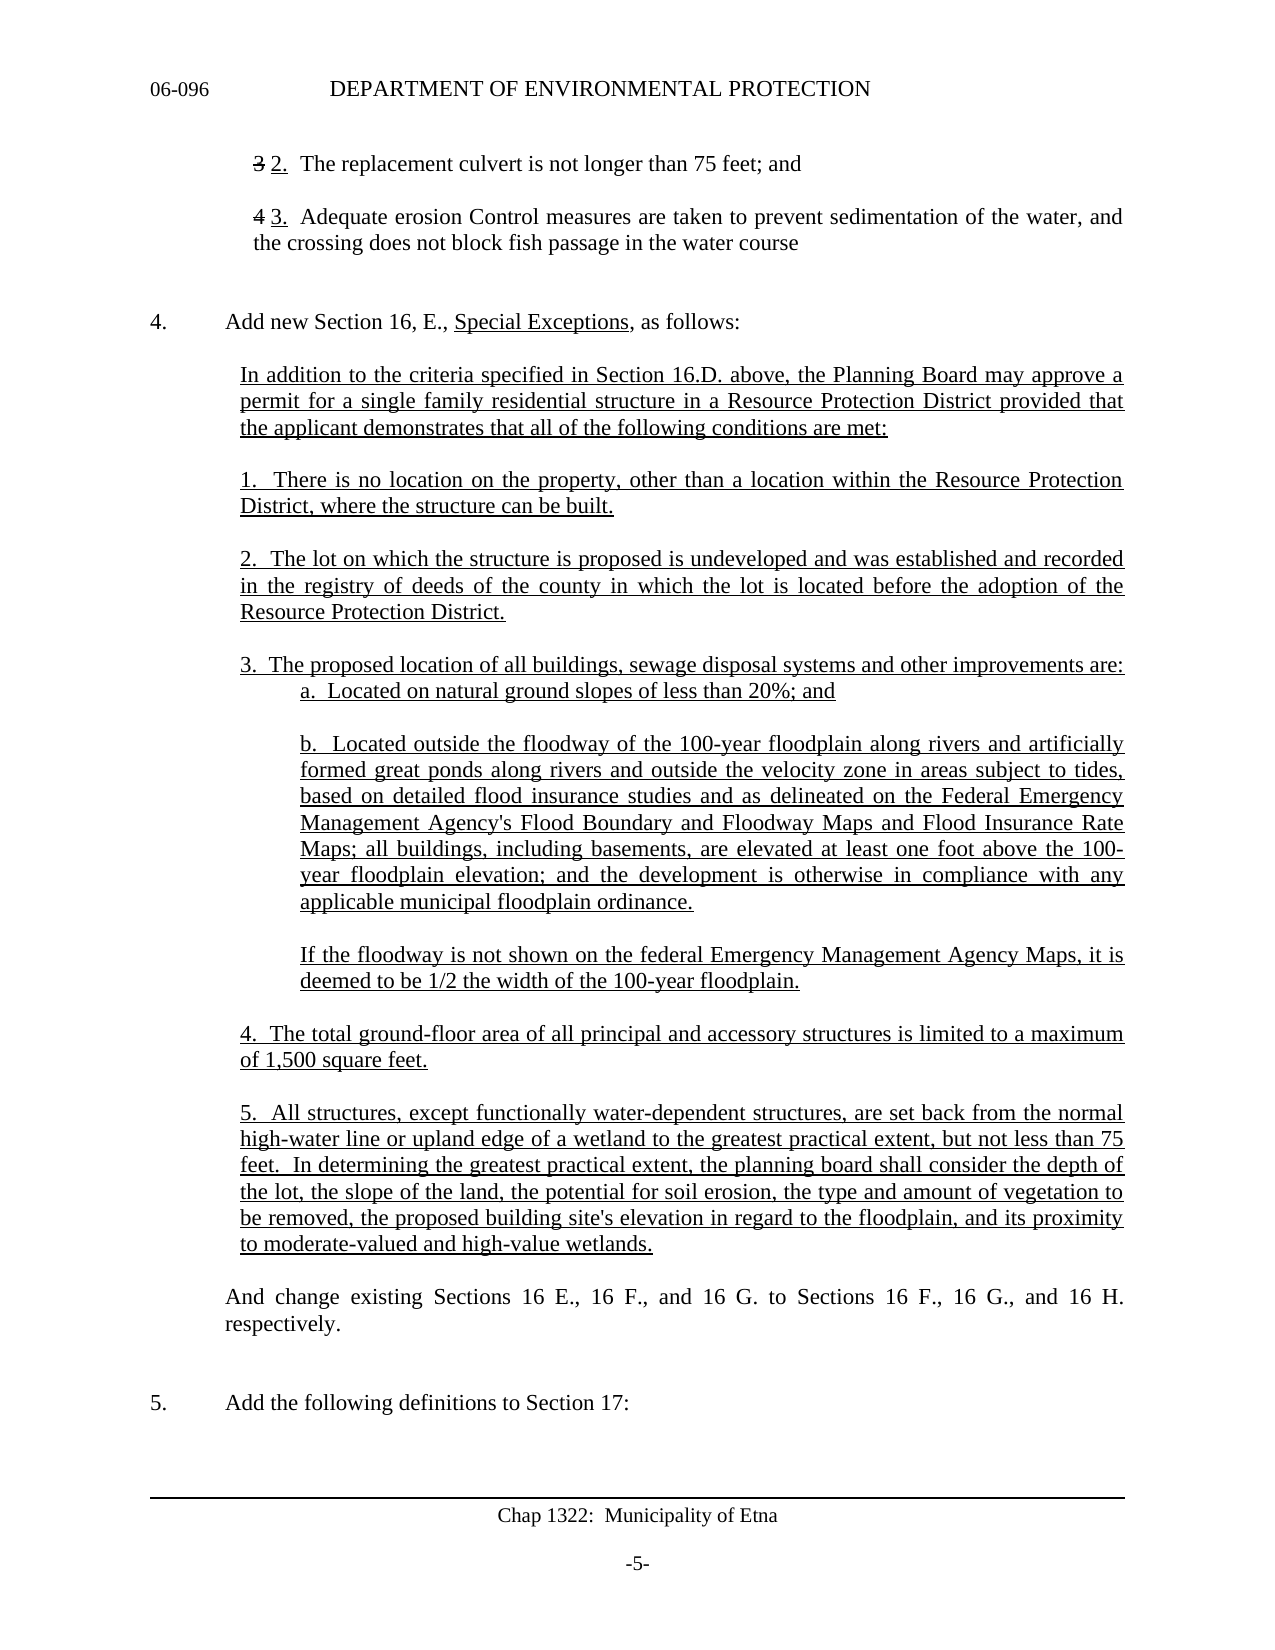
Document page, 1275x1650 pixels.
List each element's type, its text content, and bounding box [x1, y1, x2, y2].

text 2. The lot on which the structure is proposed is undeveloped and was established and recorded in the registry of deeds of the county in which the lot is located before the adoption of the Resource Protection District. [240, 596, 1125, 624]
text 3 2. The replacement culvert is not longer than 75 feet; and [240, 150, 1125, 176]
text 4. Add new Section 16, E., Special Exceptions, as follows: [150, 308, 1125, 334]
text 1. There is no location on the property, other than a location within the Resource Protection District, where the structure can be built. [240, 466, 1125, 519]
text 4. The total ground-floor area of all principal and accessory structures is limited to a maximum of 1,500 square feet. [240, 1044, 1125, 1072]
text 5. All structures, except functionally water-dependent structures, are set back from the normal high-water line or upland edge of a wetland to the greatest practical extent, but not less than 75 feet. In determining the greatest practical extent, the planning board shall consider the depth of the lot, the slope of the land, the potential for soil erosion, the type and amount of vegetation to be removed, the proposed building site's elevation in regard to the floodplain, and its proximity to moderate-valued and high-value wetlands. [240, 1176, 1125, 1257]
text In addition to the criteria specified in Section 16.D. above, the Planning Board may approve a permit for a single family residential structure in a Resource Protection District provided that the applicant demonstrates that all of the following conditions are met: [240, 411, 1125, 440]
text 5. Add the following definitions to Section 17: [150, 1389, 1125, 1415]
text 2. The lot on which the structure is proposed is undeveloped and was established and recorded in the registry of deeds of the county in which the lot is located before the adoption of the Resource Protection District. [240, 569, 1125, 595]
text 3. The proposed location of all buildings, sewage disposal systems and other improvements are: [240, 651, 1125, 674]
text a. Located on natural ground slopes of less than 20%; and [300, 677, 1125, 703]
text b. Located outside the floodway of the 100-year floodplain along rivers and artificially formed great ponds along rivers and outside the velocity zone in areas subject to tides, based on detailed flood insurance studies and as delineated on the Federal Emergency Management Agency's Flood Boundary and Floodway Maps and Flood Insurance Rate Maps; all buildings, including basements, are elevated at least one foot above the 100-year floodplain elevation; and the development is otherwise in compliance with any applicable municipal floodplain ordinance. [300, 780, 1125, 832]
text 4 3. Adequate erosion Control measures are taken to prevent sedimentation of the water, and the crossing does not block fish passage in the water course [253, 203, 1125, 255]
text If the floodway is not shown on the federal Emergency Management Agency Maps, it is deemed to be 1/2 the width of the 100-year floodplain. [300, 965, 1125, 993]
text 2. The lot on which the structure is proposed is undeveloped and was established and recorded in the registry of deeds of the county in which the lot is located before the adoption of the Resource Protection District. [240, 545, 1125, 568]
text If the floodway is not shown on the federal Emergency Management Agency Maps, it is deemed to be 1/2 the width of the 100-year floodplain. [300, 941, 1125, 964]
text And change existing Sections 16 E., 16 F., and 16 G. to Sections 16 F., 16 G., and 16 H. respectively. [225, 1283, 1125, 1336]
text 4. The total ground-floor area of all principal and accessory structures is limited to a maximum of 1,500 square feet. [240, 1020, 1125, 1043]
text In addition to the criteria specified in Section 16.D. above, the Planning Board may approve a permit for a single family residential structure in a Resource Protection District provided that the applicant demonstrates that all of the following conditions are met: [240, 361, 1125, 410]
